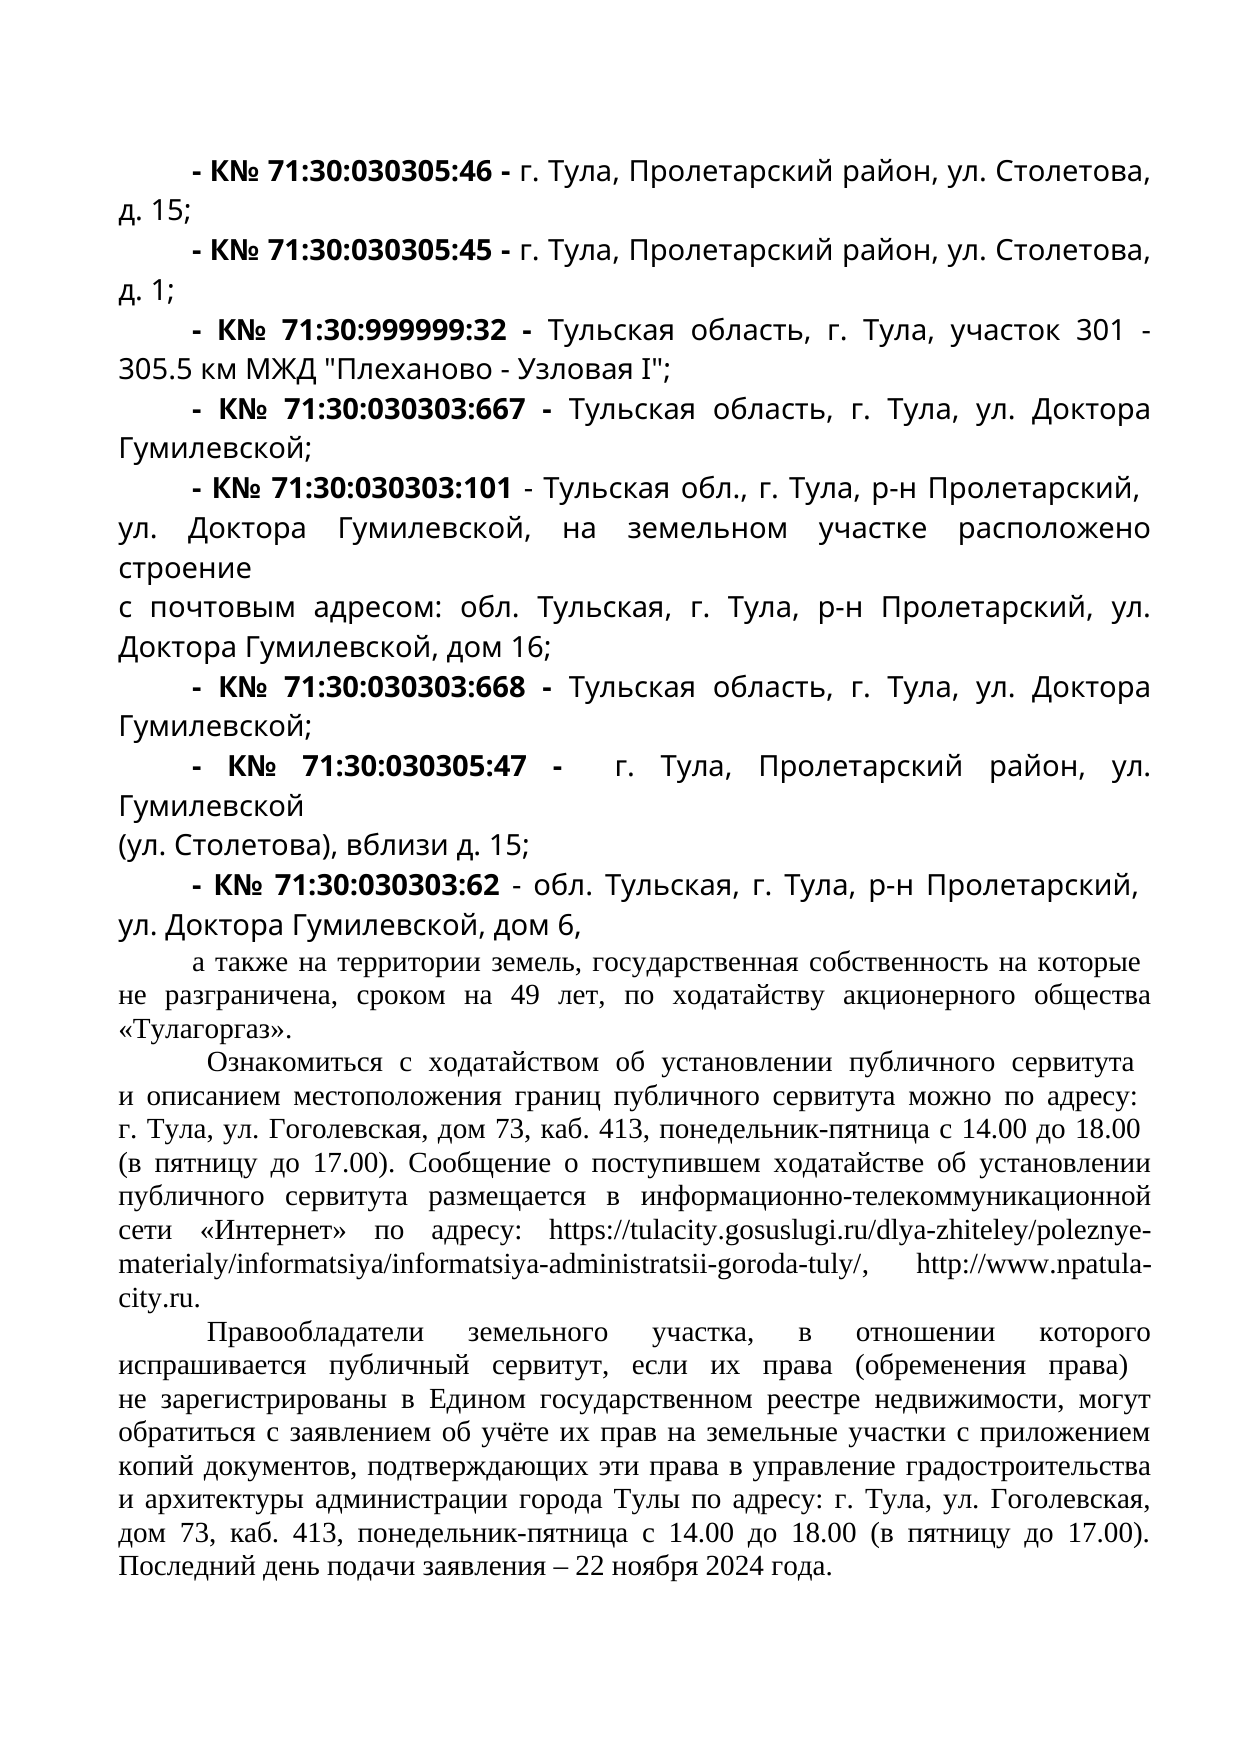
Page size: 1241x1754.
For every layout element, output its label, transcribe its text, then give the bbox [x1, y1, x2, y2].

text - К№ 71:30:030303:668 - Тульская область, г. Тула, ул. Доктора Гумилевской; [118, 666, 1152, 745]
text - К№ 71:30:999999:32 - Тульская область, г. Тула, участок 301 - 305.5 км МЖД "Плеханово - Узловая I"; [118, 309, 1152, 388]
text - К№ 71:30:030303:62 - обл. Тульская, г. Тула, р-н Пролетарский, ул. Доктора Гумилевской, дом 6, [118, 864, 1152, 944]
text Правообладатели земельного участка, в отношении которого испрашивается публичный сервитут, если их права (обременения права) не зарегистрированы в Едином государственном реестре недвижимости, могут обратиться с заявлением об учёте их прав на земельные участки с приложением копий документов, подтверждающих эти права в управление градостроительства и архитектуры администрации города Тулы по адресу: г. Тула, ул. Гоголевская, дом 73, каб. 413, понедельник-пятница с 14.00 до 18.00 (в пятницу до 17.00). Последний день подачи заявления – 22 ноября 2024 года. [118, 1314, 1152, 1582]
text - К№ 71:30:030305:46 - г. Тула, Пролетарский район, ул. Столетова, д. 15; [118, 150, 1152, 229]
text Ознакомиться с ходатайством об установлении публичного сервитута и описанием местоположения границ публичного сервитута можно по адресу: г. Тула, ул. Гоголевская, дом 73, каб. 413, понедельник-пятница с 14.00 до 18.00 (в пятницу до 17.00). Сообщение о поступившем ходатайстве об установлении публичного сервитута размещается в информационно-телекоммуникационной сети «Интернет» по адресу: https://tulacity.gosuslugi.ru/dlya-zhiteley/poleznye-materialy/informatsiya/informatsiya-administratsii-goroda-tuly/, http://www.npatula-city.ru. [118, 1044, 1152, 1314]
text - К№ 71:30:030305:45 - г. Тула, Пролетарский район, ул. Столетова, д. 1; [118, 229, 1152, 309]
text а также на территории земель, государственная собственность на которые не разграничена, сроком на 49 лет, по ходатайству акционерного общества «Тулагоргаз». [118, 944, 1152, 1044]
text - К№ 71:30:030305:47 - г. Тула, Пролетарский район, ул. Гумилевской (ул. Столетова), вблизи д. 15; [118, 745, 1152, 864]
text - К№ 71:30:030303:101 - Тульская обл., г. Тула, р-н Пролетарский, ул. Доктора Гумилевской, на земельном участке расположено строение с почтовым адресом: обл. Тульская, г. Тула, р-н Пролетарский, ул. Доктора Гумилевской, дом 16; [118, 467, 1152, 666]
text - К№ 71:30:030303:667 - Тульская область, г. Тула, ул. Доктора Гумилевской; [118, 388, 1152, 467]
